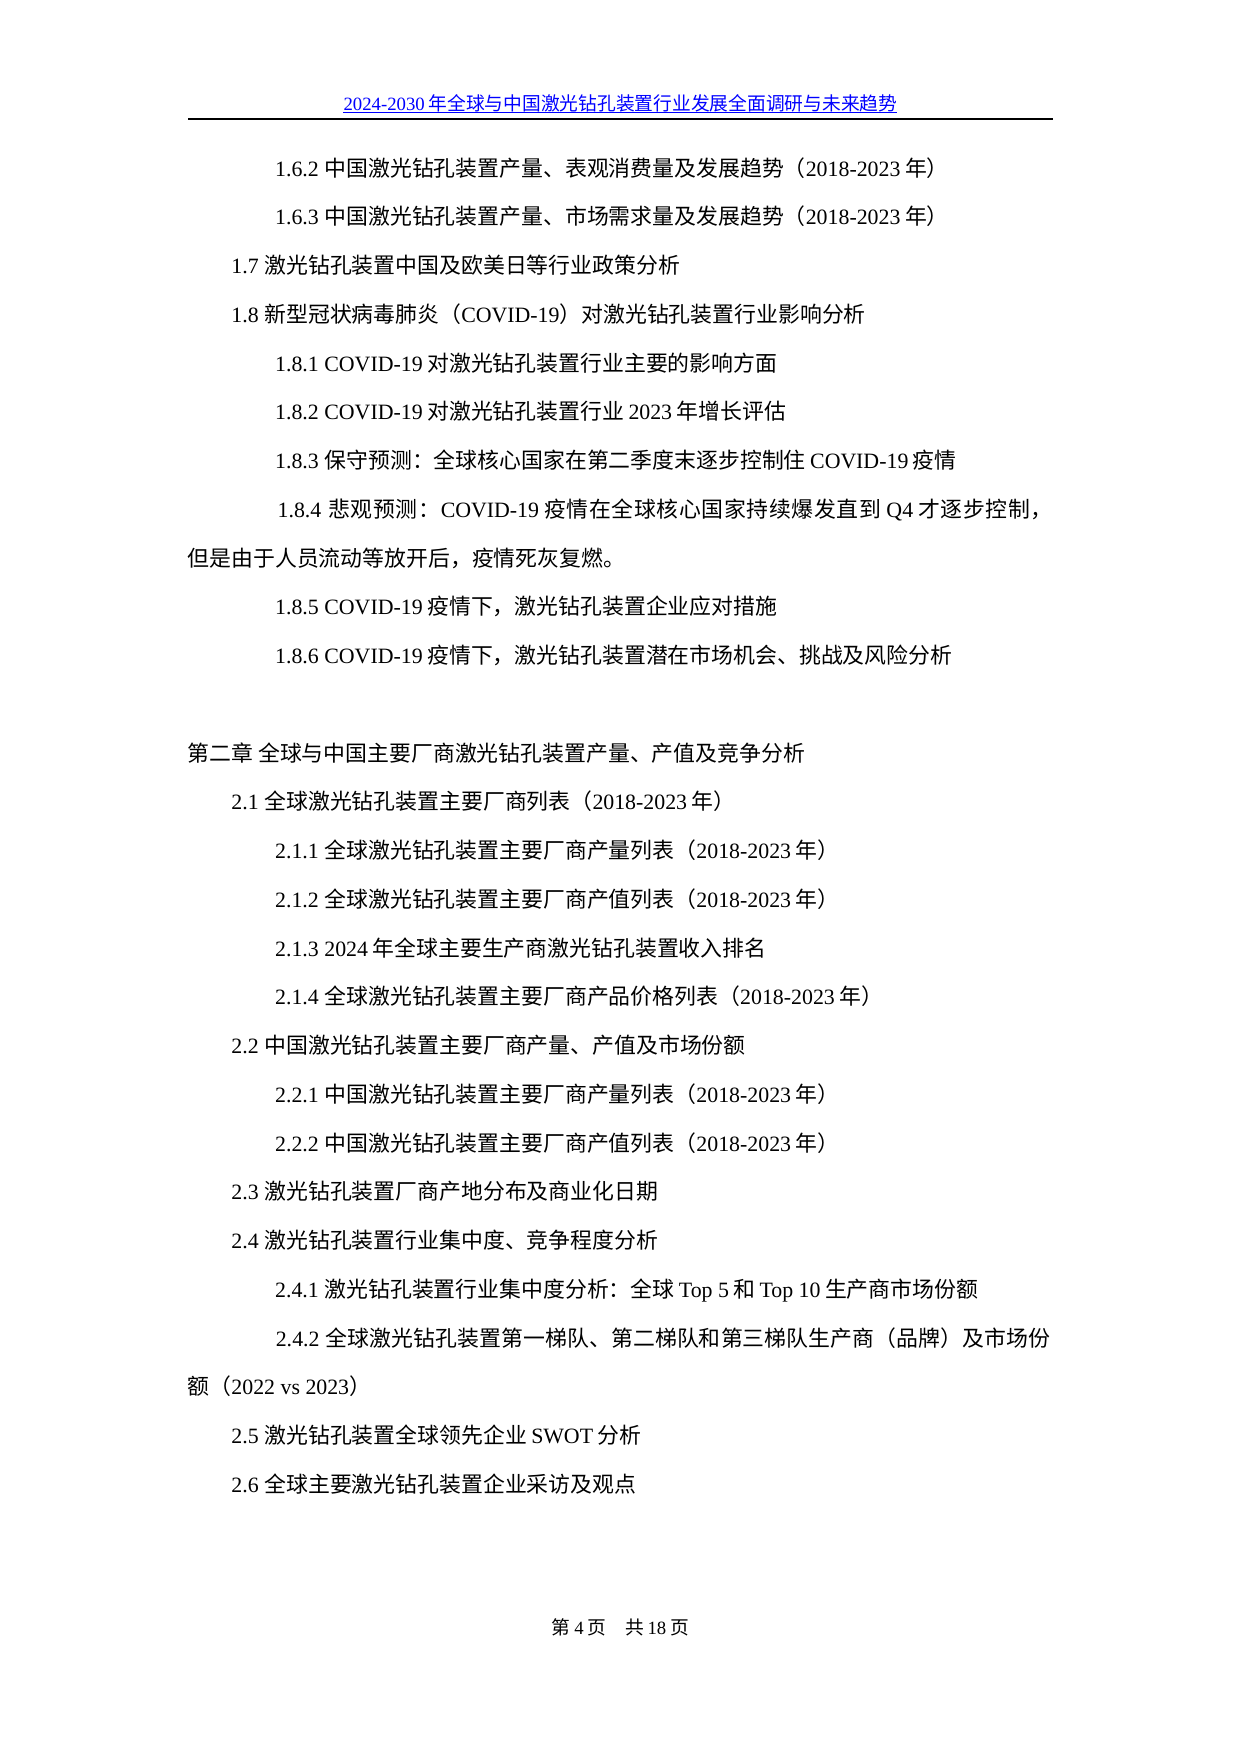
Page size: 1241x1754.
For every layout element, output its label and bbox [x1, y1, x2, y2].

text [187, 150, 1053, 1499]
